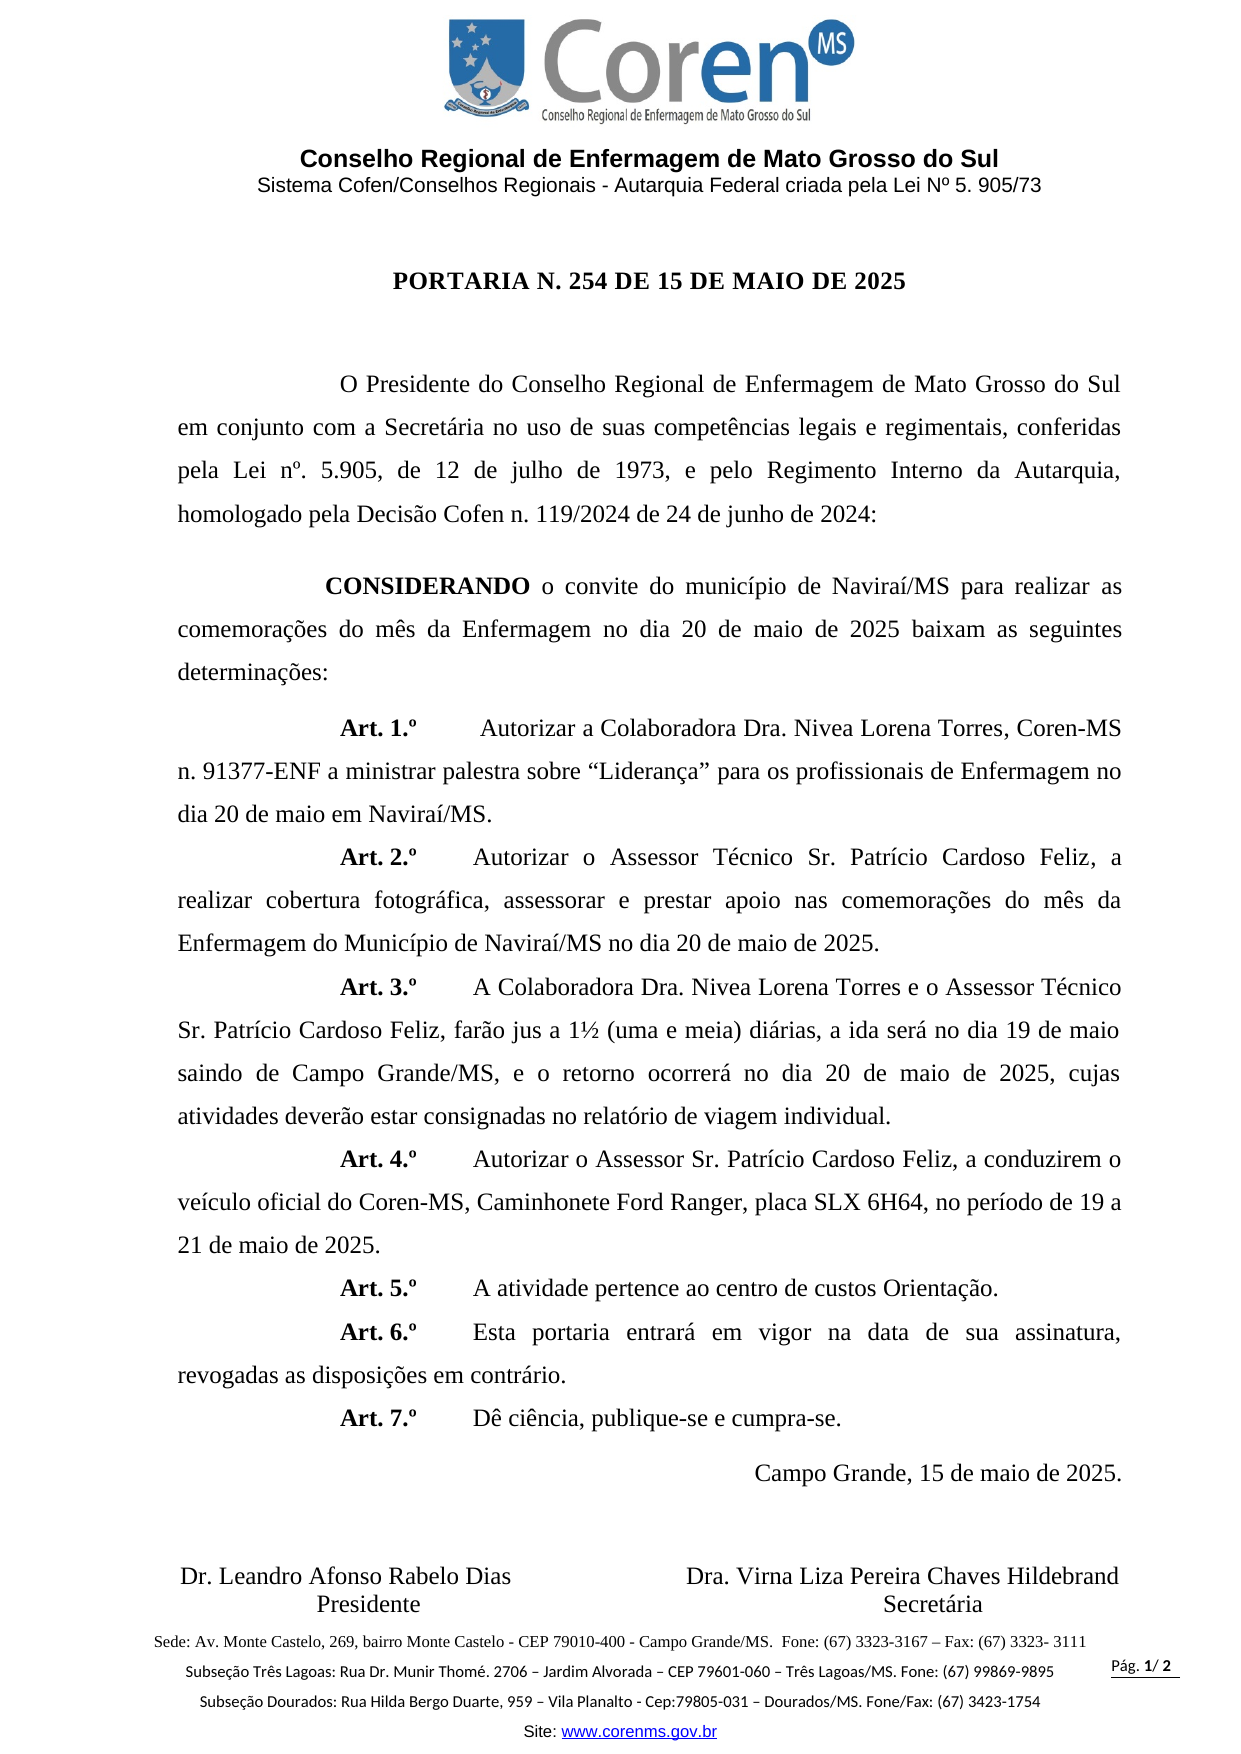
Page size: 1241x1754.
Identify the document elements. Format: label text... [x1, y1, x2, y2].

title Portaria n. 254 de 15 de MAIO de 2025 [177, 266, 1122, 294]
text Presidente Secretária [177, 1589, 1122, 1618]
list Esta portaria entrará em vigor na data de sua assinatura, revogadas as disposições em contrário. [177, 1317, 1122, 1388]
list Campo Grande, 15 de maio de 2025. [340, 1458, 1122, 1487]
list A Colaboradora Dra. Nivea Lorena Torres e o Assessor Técnico Sr. Patrício Cardoso Feliz, farão jus a 1½ (uma e meia) diárias, a ida será no dia 19 de maio saindo de Campo Grande/MS, e o retorno ocorrerá no dia 20 de maio de 2025, cujas atividades deverão estar consignadas no relatório de viagem individual. [177, 972, 1122, 1130]
list Autorizar o Assessor Técnico Sr. Patrício Cardoso Feliz, a realizar cobertura fotográfica, assessorar e prestar apoio nas comemorações do mês da Enfermagem do Município de Naviraí/MS no dia 20 de maio de 2025. [177, 842, 1122, 957]
list Autorizar o Assessor Sr. Patrício Cardoso Feliz, a conduzirem o veículo oficial do Coren-MS, Caminhonete Ford Ranger, placa SLX 6H64, no período de 19 a 21 de maio de 2025. [177, 1144, 1122, 1259]
text CONSIDERANDO o convite do município de Naviraí/MS para realizar as comemorações do mês da Enfermagem no dia 20 de maio de 2025 baixam as seguintes determinações: [177, 571, 1122, 686]
list Autorizar a Colaboradora Dra. Nivea Lorena Torres, Coren-MS n. 91377-ENF a ministrar palestra sobre “Liderança” para os profissionais de Enfermagem no dia 20 de maio em Naviraí/MS. [177, 713, 1122, 828]
text O Presidente do Conselho Regional de Enfermagem de Mato Grosso do Sul em conjunto com a Secretária no uso de suas competências legais e regimentais, conferidas pela Lei nº. 5.905, de 12 de julho de 1973, e pelo Regimento Interno da Autarquia, homologado pela Decisão Cofen n. 119/2024 de 24 de junho de 2024: [177, 369, 1122, 527]
text Dr. Leandro Afonso Rabelo Dias Dra. Virna Liza Pereira Chaves Hildebrand [177, 1561, 1122, 1589]
picture [442, 15, 857, 128]
list A atividade pertence ao centro de custos Orientação. [177, 1273, 1122, 1302]
list Dê ciência, publique-se e cumpra-se. [177, 1403, 1122, 1432]
